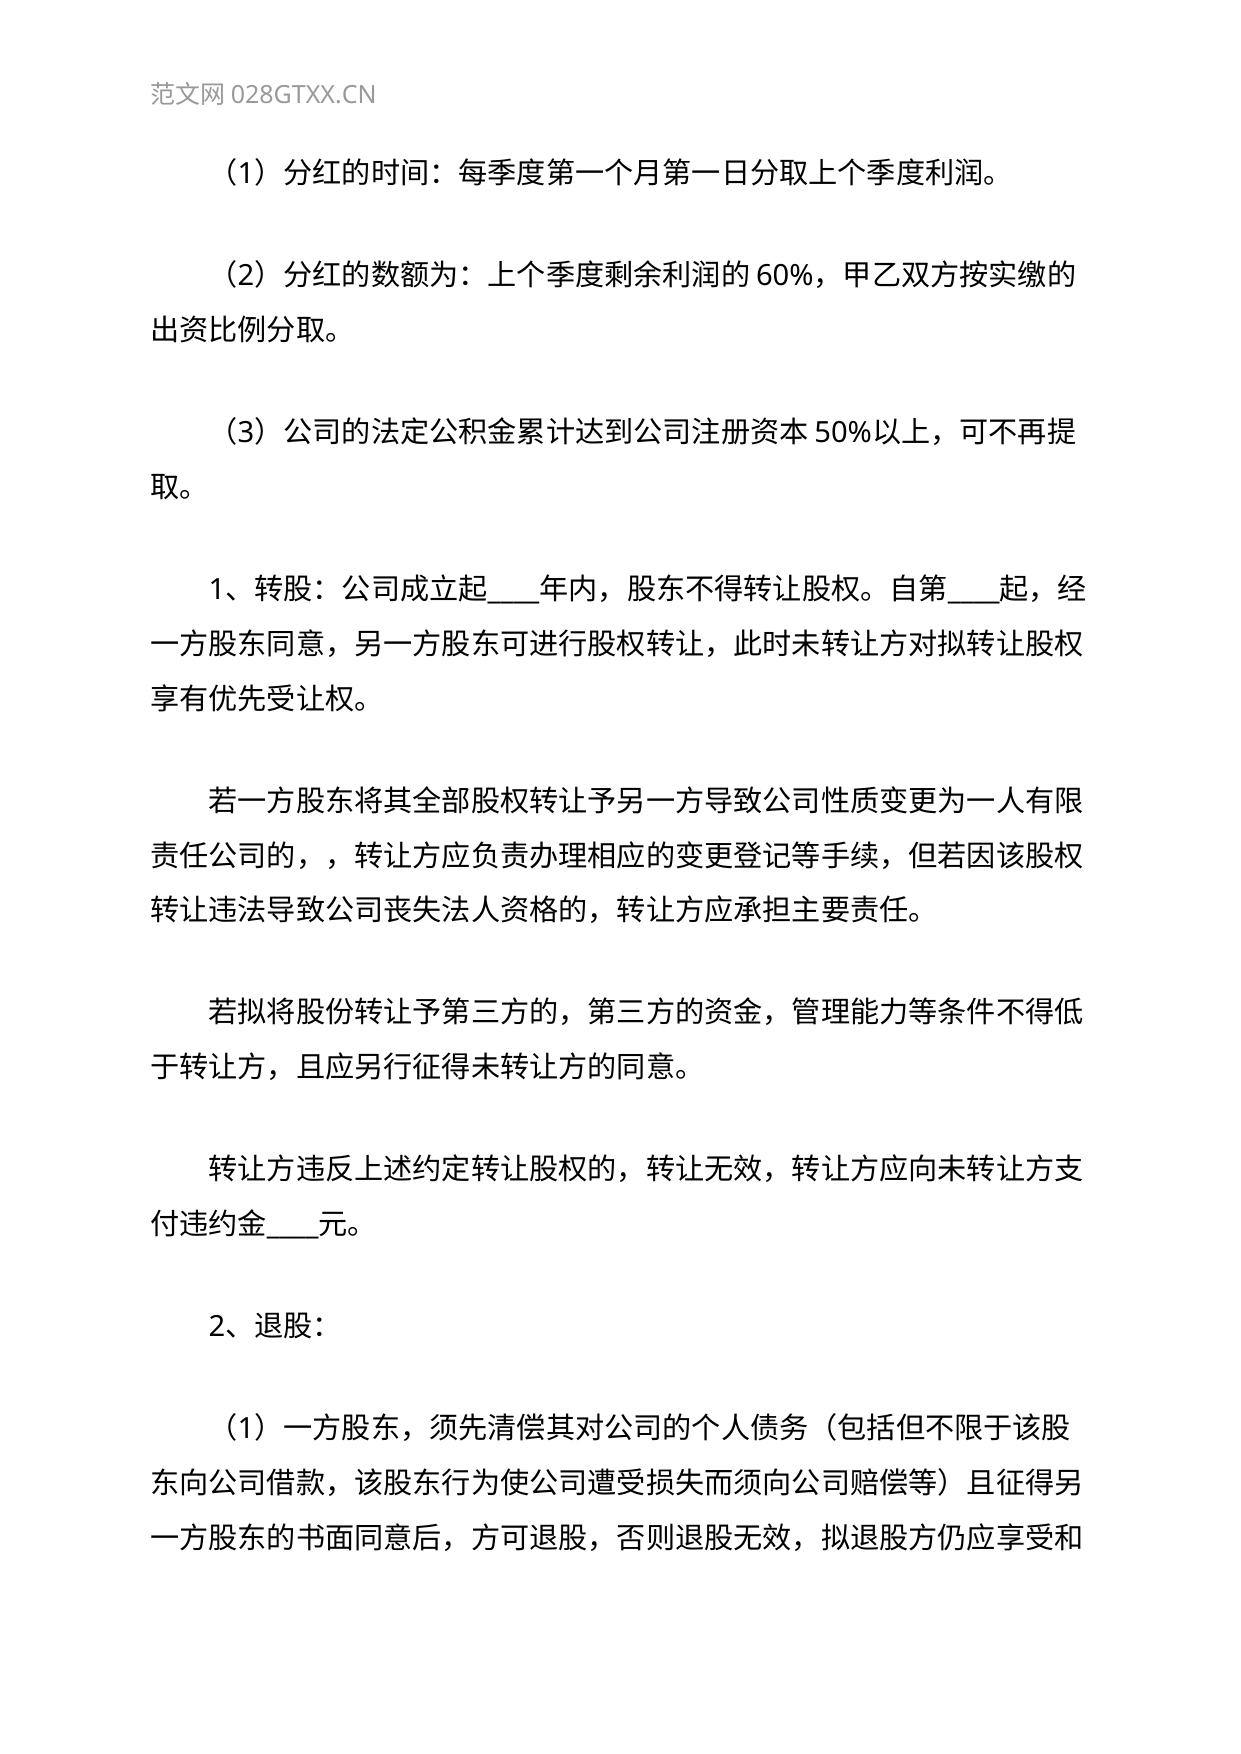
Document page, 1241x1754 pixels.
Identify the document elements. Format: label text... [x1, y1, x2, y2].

text 若拟将股份转让予第三方的，第三方的资金，管理能力等条件不得低于转让方，且应另行征得未转让方的同意。 [150, 989, 1090, 1086]
text （3）公司的法定公积金累计达到公司注册资本50%以上，可不再提取。 [150, 409, 1090, 506]
text 转让方违反上述约定转让股权的，转让无效，转让方应向未转让方支付违约金____元。 [150, 1145, 1090, 1243]
text 若一方股东将其全部股权转让予另一方导致公司性质变更为一人有限责任公司的，，转让方应负责办理相应的变更登记等手续，但若因该股权转让违法导致公司丧失法人资格的，转让方应承担主要责任。 [150, 777, 1090, 929]
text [150, 1404, 1090, 1556]
text （1）分红的时间：每季度第一个月第一日分取上个季度利润。 [150, 150, 1090, 192]
text 1、转股：公司成立起____年内，股东不得转让股权。自第____起，经一方股东同意，另一方股东可进行股权转让，此时未转让方对拟转让股权享有优先受让权。 [150, 566, 1090, 718]
text （2）分红的数额为：上个季度剩余利润的60%，甲乙双方按实缴的出资比例分取。 [150, 252, 1090, 349]
text 2、退股： [150, 1302, 1090, 1345]
